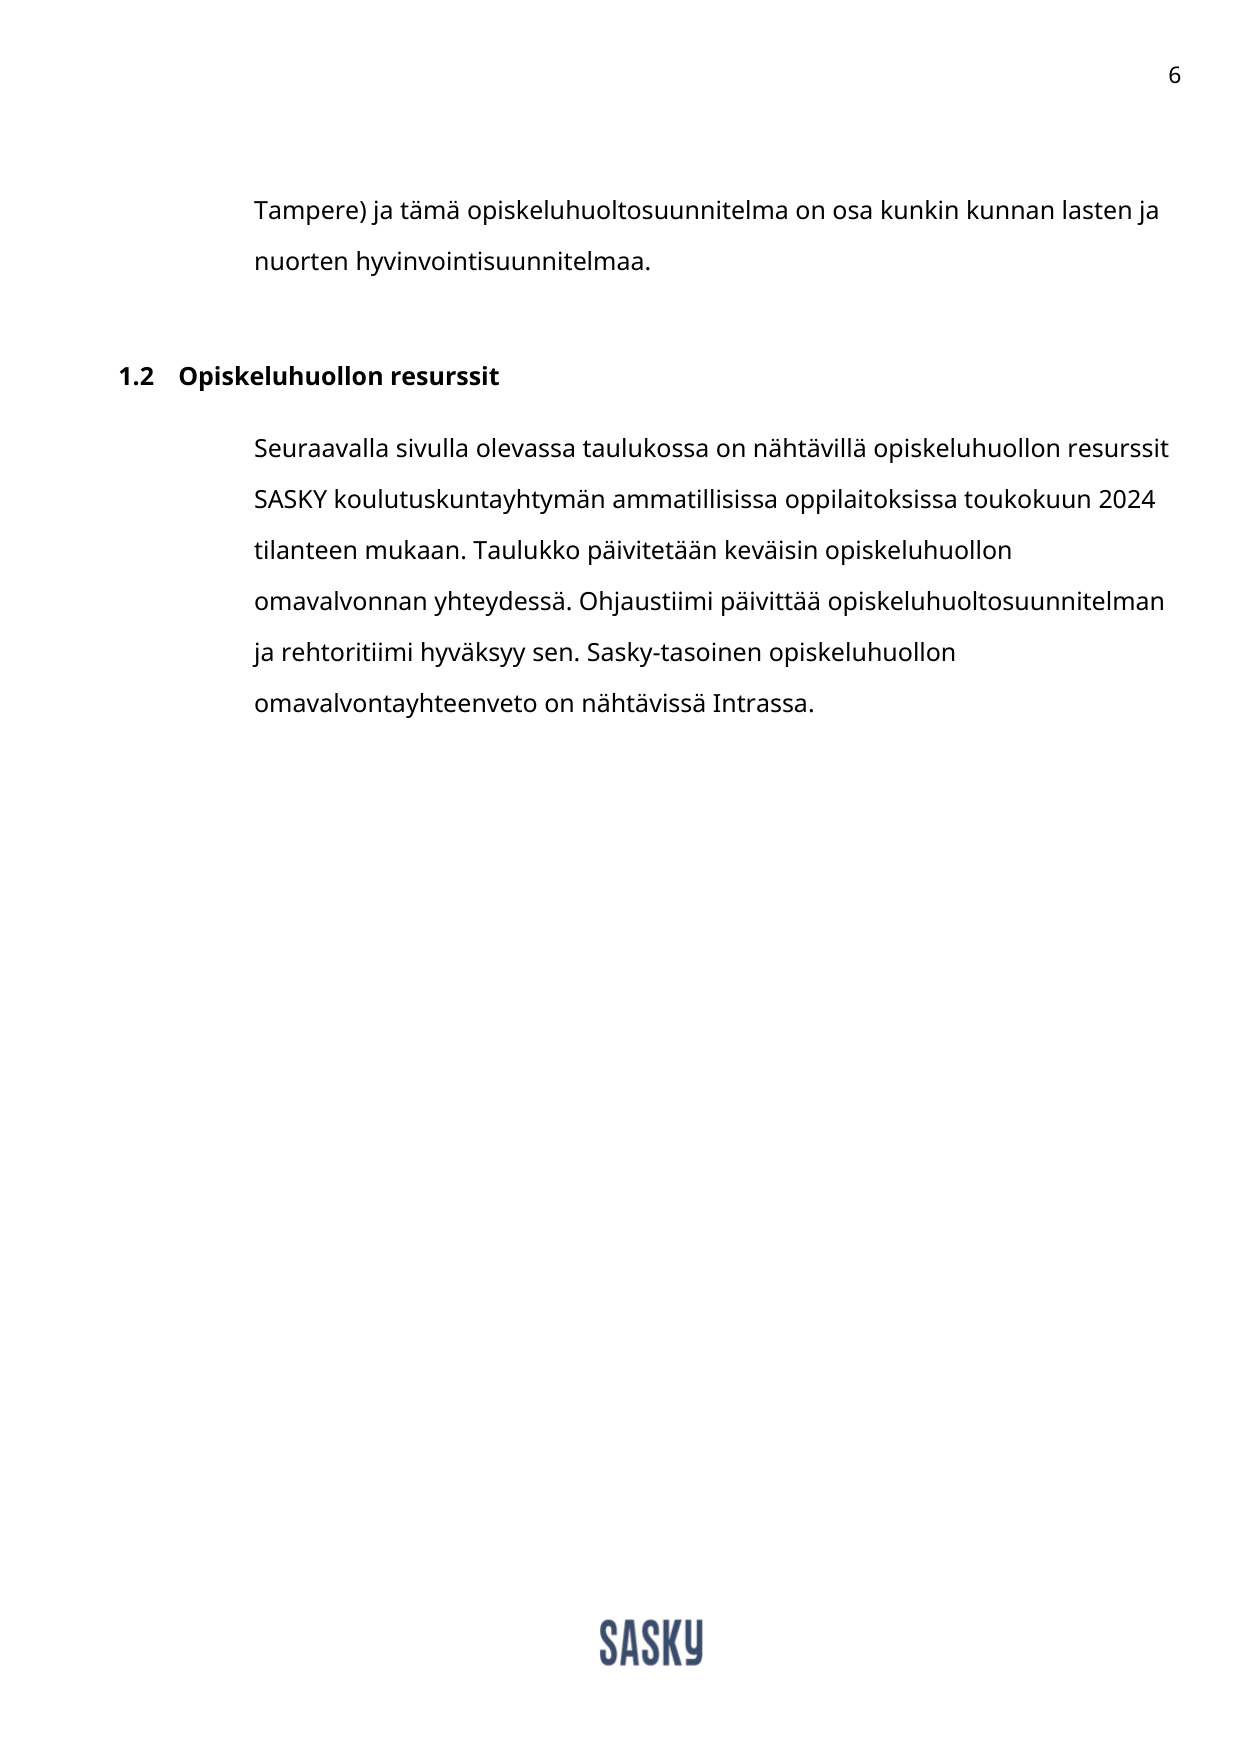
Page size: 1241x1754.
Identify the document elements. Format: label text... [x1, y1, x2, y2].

subtitle Opiskeluhuollon resurssit [118, 358, 1181, 392]
picture [584, 1607, 716, 1678]
text Seuraavalla sivulla olevassa taulukossa on nähtävillä opiskeluhuollon resurssit SASKY koulutuskuntayhtymän ammatillisissa oppilaitoksissa toukokuun 2024 tilanteen mukaan. Taulukko päivitetään keväisin opiskeluhuollon omavalvonnan yhteydessä. Ohjaustiimi päivittää opiskeluhuoltosuunnitelman ja rehtoritiimi hyväksyy sen. Sasky-tasoinen opiskeluhuollon omavalvontayhteenveto on nähtävissä Intrassa. [254, 431, 1181, 720]
